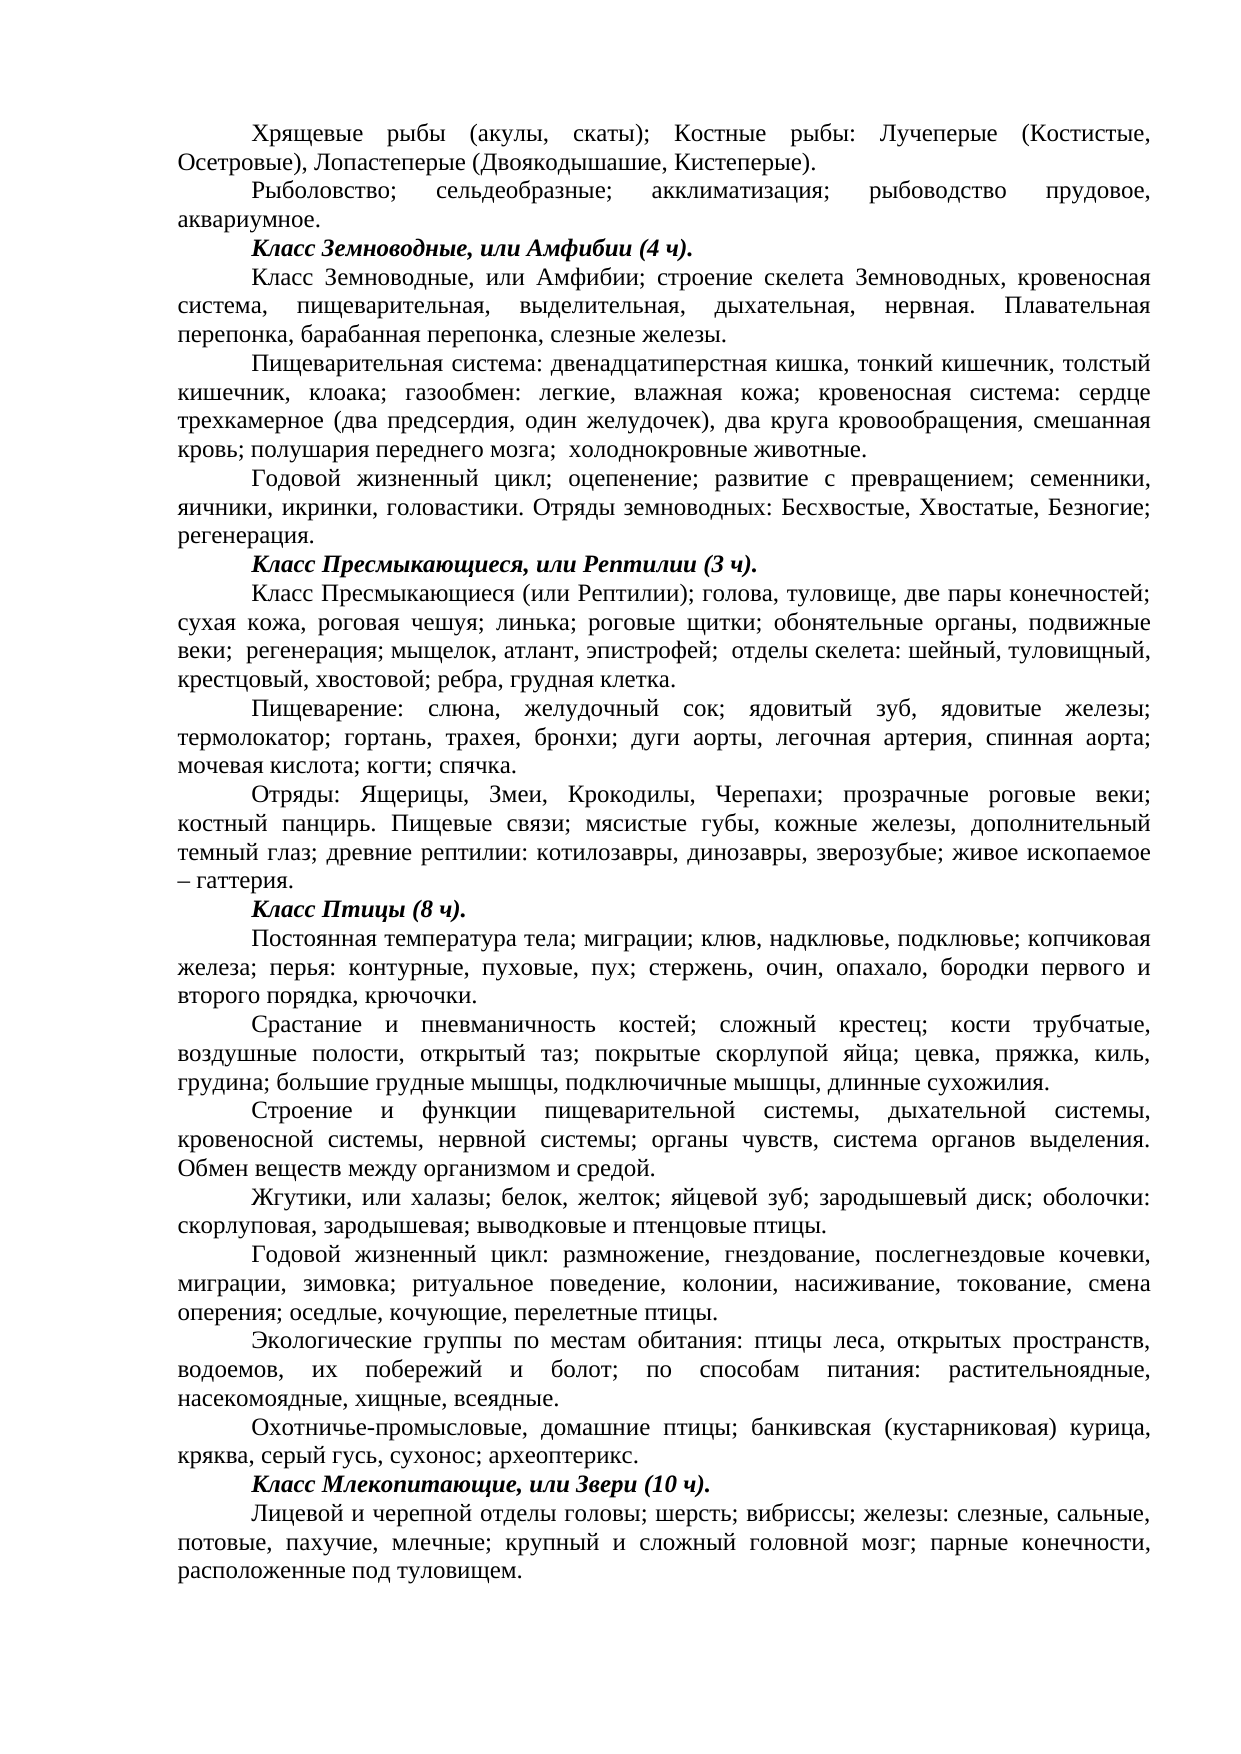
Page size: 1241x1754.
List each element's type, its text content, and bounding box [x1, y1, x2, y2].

text Годовой жизненный цикл: размножение, гнездование, послегнездовые кочевки, миграции, зимовка; ритуальное поведение, колонии, насиживание, токование, смена оперения; оседлые, кочующие, перелетные птицы. [177, 1239, 1152, 1326]
text Класс Пресмыкающиеся, или Рептилии (3 ч). [177, 549, 1152, 578]
text Строение и функции пищеварительной системы, дыхательной системы, кровеносной системы, нервной системы; органы чувств, система органов выделения. Обмен веществ между организмом и средой. [177, 1096, 1152, 1182]
text Класс Птицы (8 ч). [177, 894, 1152, 923]
text Класс Млекопитающие, или Звери (10 ч). [177, 1469, 1152, 1498]
text Отряды: Ящерицы, Змеи, Крокодилы, Черепахи; прозрачные роговые веки; костный панцирь. Пищевые связи; мясистые губы, кожные железы, дополнительный темный глаз; древние рептилии: котилозавры, динозавры, зверозубые; живое ископаемое – гаттерия. [177, 779, 1152, 894]
text Хрящевые рыбы (акулы, скаты); Костные рыбы: Лучеперые (Костистые, Осетровые), Лопастеперые (Двоякодышашие, Кистеперые). [177, 118, 1152, 176]
text Срастание и пневманичность костей; сложный крестец; кости трубчатые, воздушные полости, открытый таз; покрытые скорлупой яйца; цевка, пряжка, киль, грудина; большие грудные мышцы, подключичные мышцы, длинные сухожилия. [177, 1009, 1152, 1096]
text Пищеварительная система: двенадцатиперстная кишка, тонкий кишечник, толстый кишечник, клоака; газообмен: легкие, влажная кожа; кровеносная система: сердце трехкамерное (два предсердия, один желудочек), два круга кровообращения, смешанная кровь; полушария переднего мозга; холоднокровные животные. [177, 348, 1152, 463]
text Жгутики, или халазы; белок, желток; яйцевой зуб; зародышевый диск; оболочки: скорлуповая, зародышевая; выводковые и птенцовые птицы. [177, 1182, 1152, 1239]
text Класс Пресмыкающиеся (или Рептилии); голова, туловище, две пары конечностей; сухая кожа, роговая чешуя; линька; роговые щитки; обонятельные органы, подвижные веки; регенерация; мыщелок, атлант, эпистрофей; отделы скелета: шейный, туловищный, крестцовый, хвостовой; ребра, грудная клетка. [177, 578, 1152, 693]
text Экологические группы по местам обитания: птицы леса, открытых пространств, водоемов, их побережий и болот; по способам питания: растительноядные, насекомоядные, хищные, всеядные. [177, 1326, 1152, 1412]
text Класс Земноводные, или Амфибии; строение скелета Земноводных, кровеносная система, пищеварительная, выделительная, дыхательная, нервная. Плавательная перепонка, барабанная перепонка, слезные железы. [177, 262, 1152, 348]
text Постоянная температура тела; миграции; клюв, надклювье, подклювье; копчиковая железа; перья: контурные, пуховые, пух; стержень, очин, опахало, бородки первого и второго порядка, крючочки. [177, 923, 1152, 1009]
text Пищеварение: слюна, желудочный сок; ядовитый зуб, ядовитые железы; термолокатор; гортань, трахея, бронхи; дуги аорты, легочная артерия, спинная аорта; мочевая кислота; когти; спячка. [177, 693, 1152, 779]
text Годовой жизненный цикл; оцепенение; развитие с превращением; семенники, яичники, икринки, головастики. Отряды земноводных: Бесхвостые, Хвостатые, Безногие; регенерация. [177, 463, 1152, 549]
text Рыболовство; сельдеобразные; акклиматизация; рыбоводство прудовое, аквариумное. [177, 176, 1152, 233]
text Класс Земноводные, или Амфибии (4 ч). [177, 233, 1152, 262]
text Лицевой и черепной отделы головы; шерсть; вибриссы; железы: слезные, сальные, потовые, пахучие, млечные; крупный и сложный головной мозг; парные конечности, расположенные под туловищем. [177, 1498, 1152, 1584]
text Охотничье-промысловые, домашние птицы; банкивская (кустарниковая) курица, кряква, серый гусь, сухонос; археоптерикс. [177, 1412, 1152, 1469]
